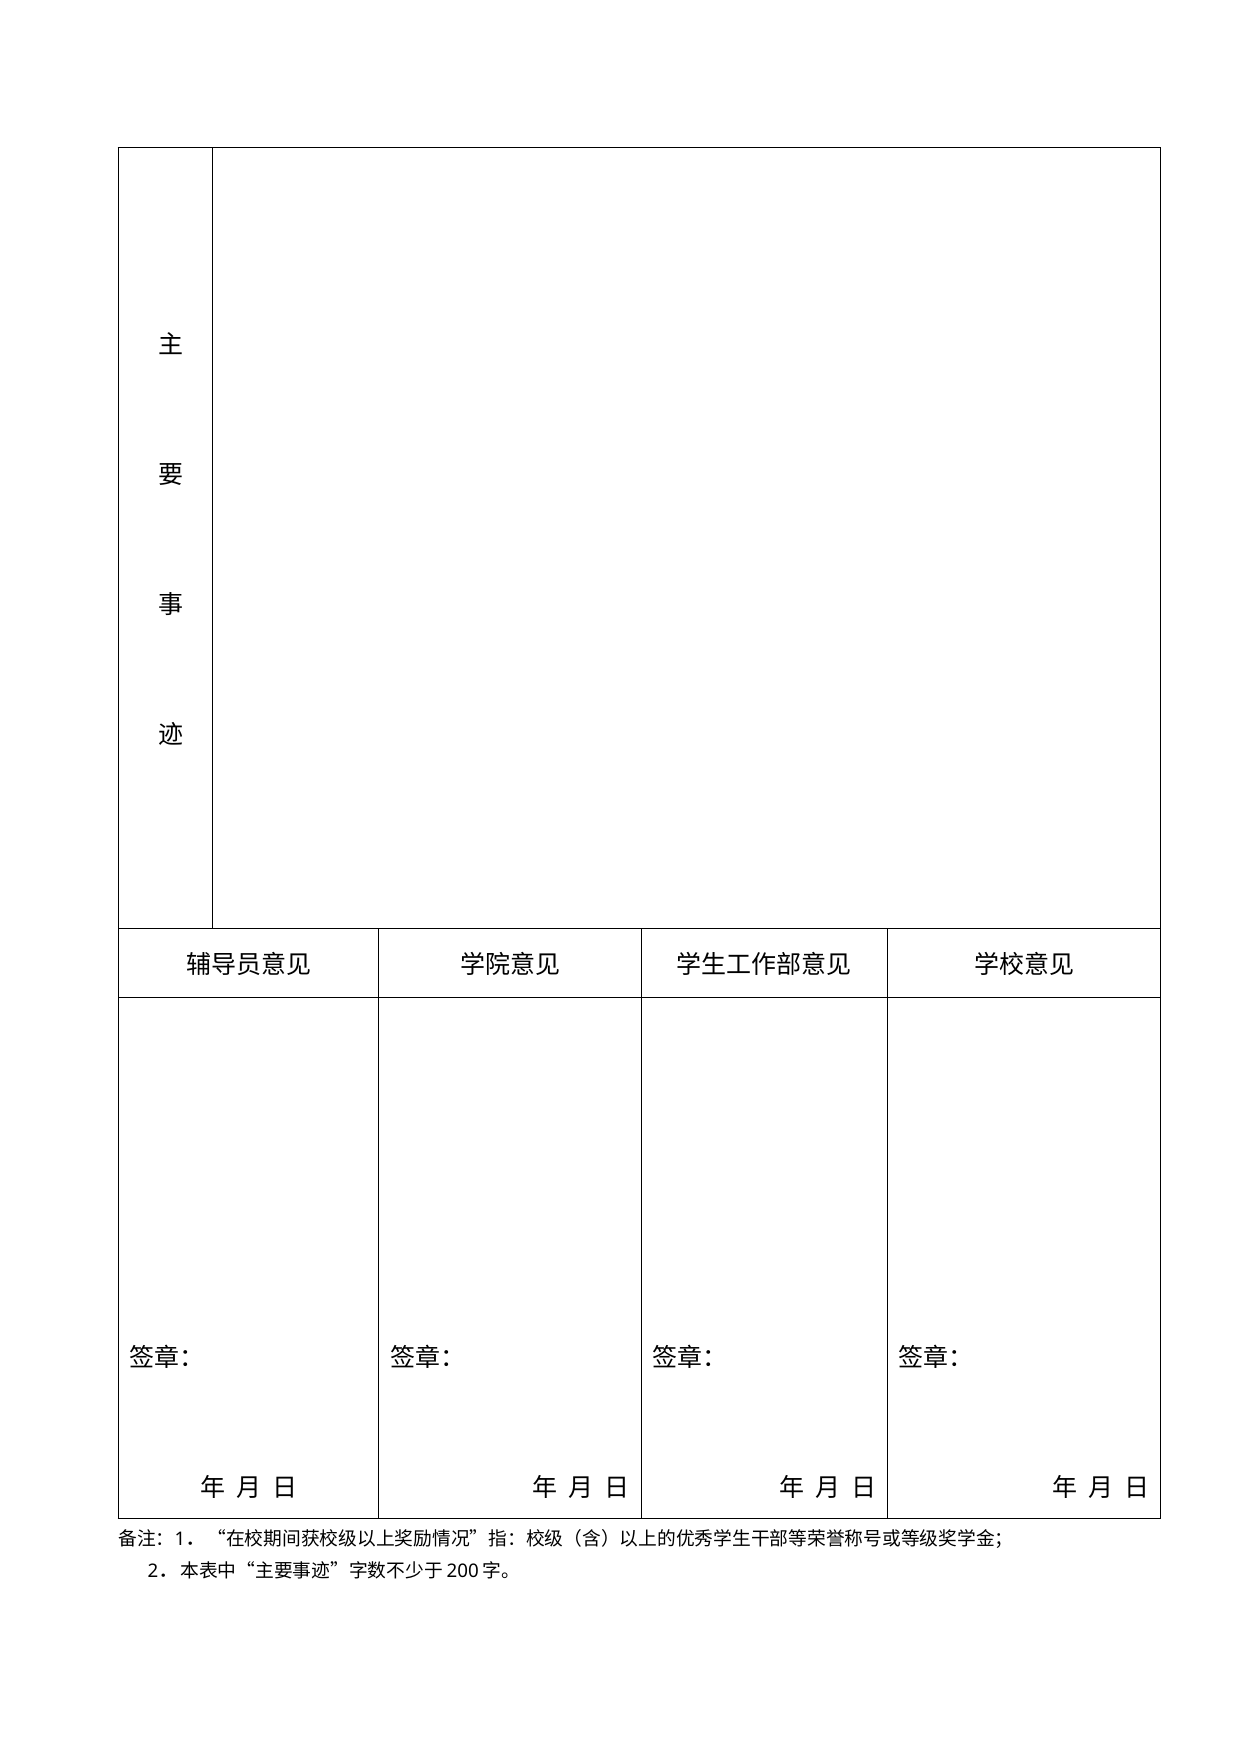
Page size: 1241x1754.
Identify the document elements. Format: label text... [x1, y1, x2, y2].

table_cell 签章： 年 月 日 [888, 998, 1160, 1518]
table_cell 学院意见 [379, 929, 641, 997]
table_cell 签章： 年 月 日 [119, 998, 378, 1518]
table_cell 签章： 年 月 日 [379, 998, 641, 1518]
text 2．本表中“主要事迹”字数不少于200字。 [118, 1552, 1122, 1584]
table_cell 学生工作部意见 [642, 929, 887, 997]
table_cell [213, 148, 1160, 928]
table_cell 学校意见 [888, 929, 1160, 997]
table_cell 签章： 年 月 日 [642, 998, 887, 1518]
text 备注：1．“在校期间获校级以上奖励情况”指：校级（含）以上的优秀学生干部等荣誉称号或等级奖学金； [118, 1519, 1122, 1552]
table_cell 主 要 事 迹 [119, 148, 212, 928]
table_cell 辅导员意见 [119, 929, 378, 997]
